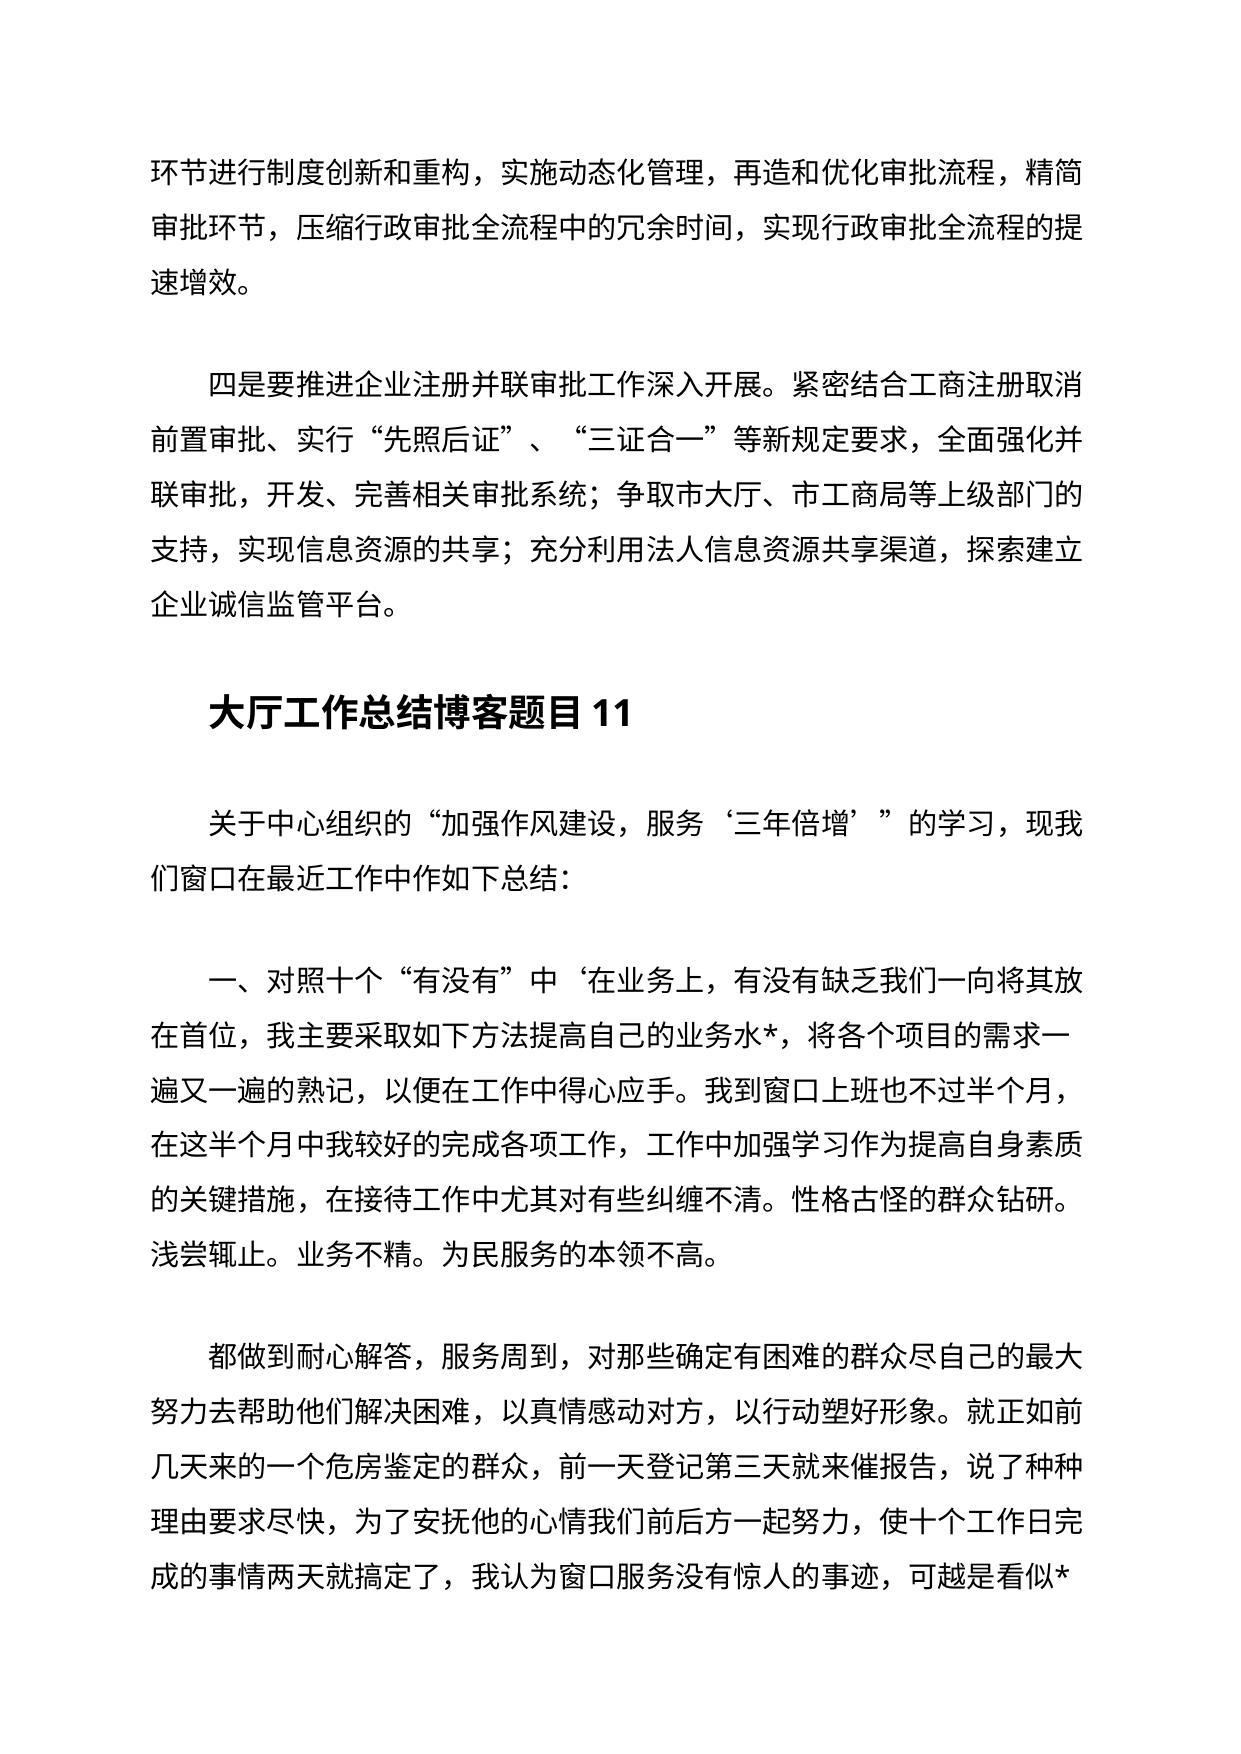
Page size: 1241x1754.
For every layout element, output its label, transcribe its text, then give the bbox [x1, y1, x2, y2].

text 关于中心组织的“加强作风建设，服务‘三年倍增’”的学习，现我们窗口在最近工作中作如下总结： [150, 801, 1090, 898]
text 大厅工作总结博客题目11 [150, 683, 1090, 737]
text 四是要推进企业注册并联审批工作深入开展。紧密结合工商注册取消前置审批、实行“先照后证”、“三证合一”等新规定要求，全面强化并联审批，开发、完善相关审批系统；争取市大厅、市工商局等上级部门的支持，实现信息资源的共享；充分利用法人信息资源共享渠道，探索建立企业诚信监管平台。 [150, 362, 1090, 623]
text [150, 150, 1090, 302]
text 一、对照十个“有没有”中‘在业务上，有没有缺乏我们一向将其放在首位，我主要采取如下方法提高自己的业务水*，将各个项目的需求一遍又一遍的熟记，以便在工作中得心应手。我到窗口上班也不过半个月，在这半个月中我较好的完成各项工作，工作中加强学习作为提高自身素质的关键措施，在接待工作中尤其对有些纠缠不清。性格古怪的群众钻研。浅尝辄止。业务不精。为民服务的本领不高。 [150, 957, 1090, 1274]
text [150, 1333, 1090, 1596]
